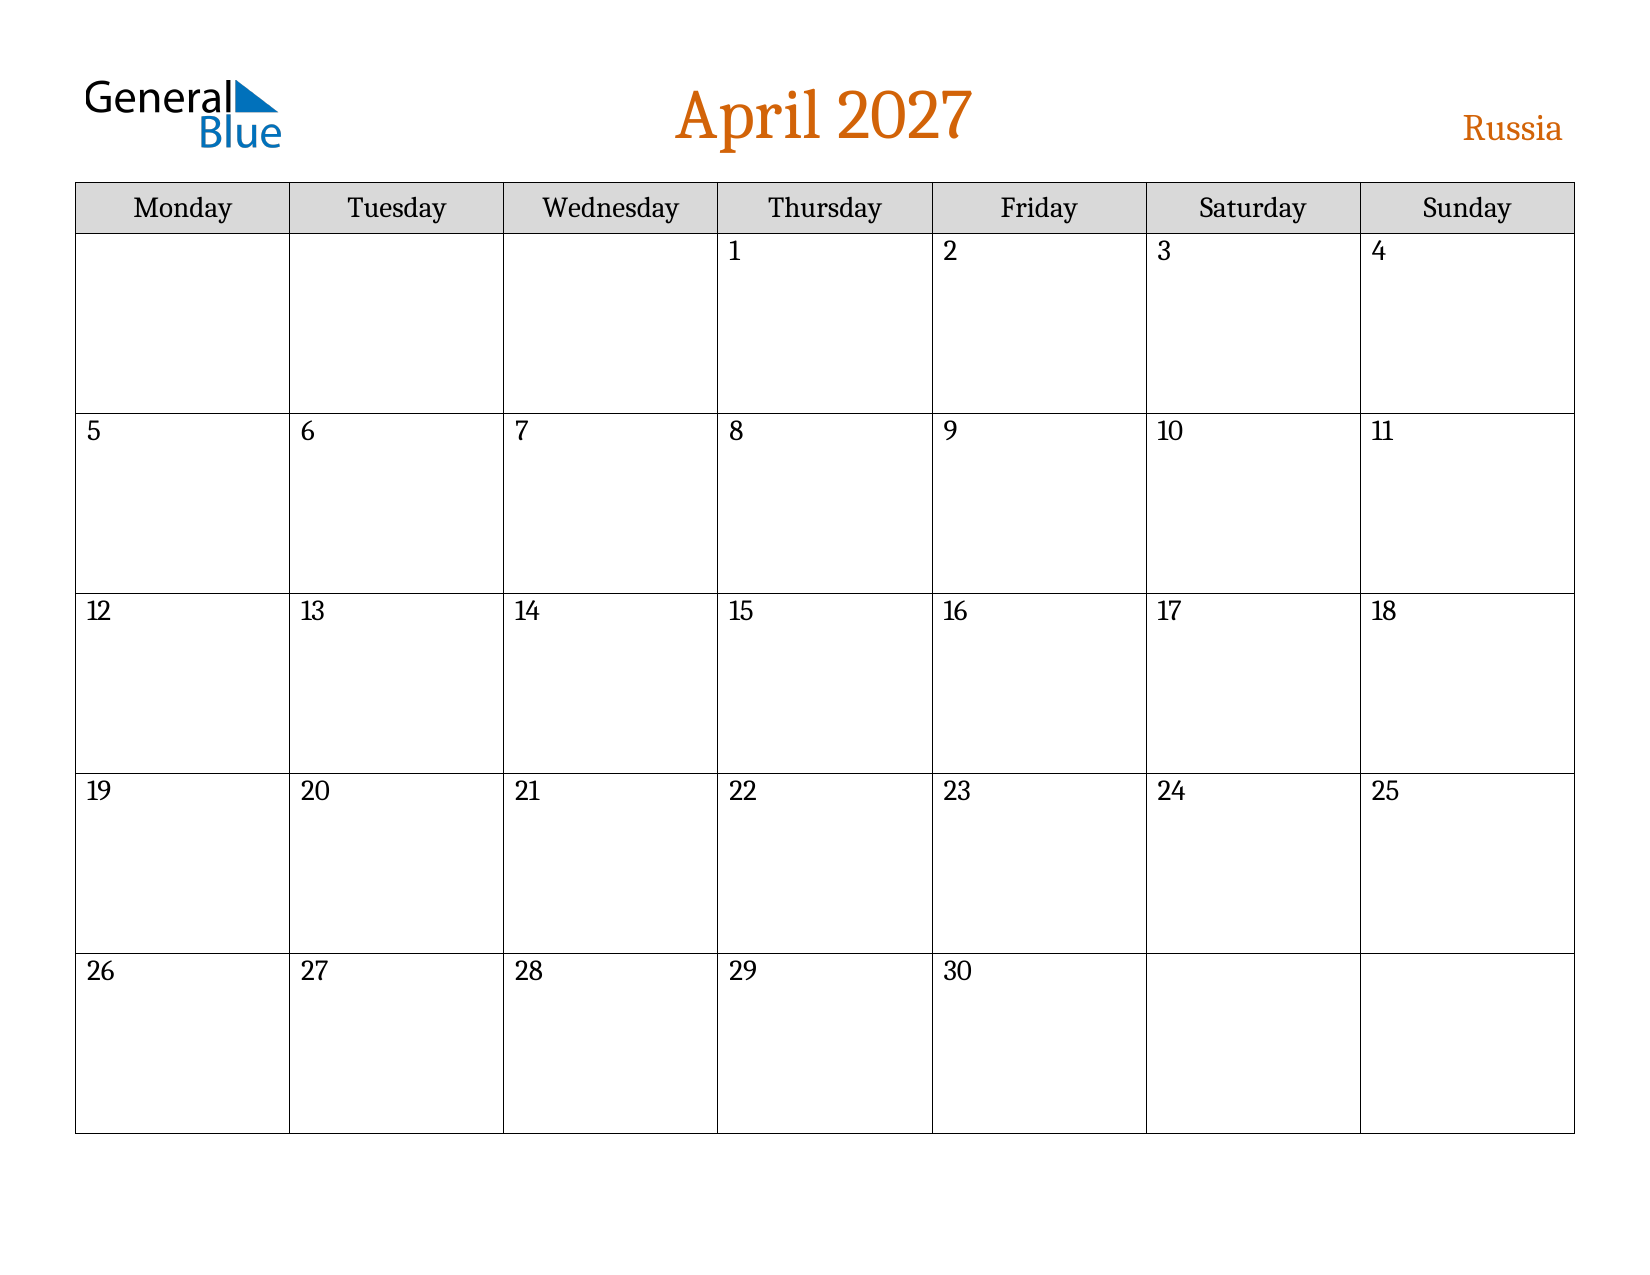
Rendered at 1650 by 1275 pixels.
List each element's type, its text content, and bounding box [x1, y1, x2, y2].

table_cell 13 [290, 594, 503, 630]
table_cell Friday [933, 183, 1146, 233]
table_cell [76, 990, 289, 1133]
table_cell [1147, 450, 1360, 593]
table_cell [1147, 270, 1360, 413]
table_cell [1361, 450, 1574, 593]
table_cell [290, 990, 503, 1133]
table_cell [933, 810, 1146, 953]
table_cell 19 [76, 774, 289, 810]
table_cell 14 [504, 594, 717, 630]
table_cell [504, 630, 717, 773]
table_cell 24 [1147, 774, 1360, 810]
table_cell [1147, 954, 1360, 990]
table_cell [290, 234, 503, 270]
table_cell 8 [718, 414, 932, 450]
table_cell 17 [1147, 594, 1360, 630]
table_cell [1147, 990, 1360, 1133]
table_cell [504, 810, 717, 953]
table_cell 29 [718, 954, 932, 990]
table_cell [504, 450, 717, 593]
table_cell 30 [933, 954, 1146, 990]
table_cell [290, 270, 503, 413]
table_cell 23 [933, 774, 1146, 810]
table_cell Sunday [1361, 183, 1574, 233]
table_cell 6 [290, 414, 503, 450]
table_cell [76, 270, 289, 413]
table_cell 16 [933, 594, 1146, 630]
table_cell [504, 234, 717, 270]
table_cell [933, 450, 1146, 593]
table_cell [76, 630, 289, 773]
table_header [76, 75, 503, 182]
table_cell 1 [718, 234, 932, 270]
table_cell Monday [76, 183, 289, 233]
table_cell [1361, 270, 1574, 413]
table_cell [933, 990, 1146, 1133]
picture [86, 80, 281, 148]
table_header April 2027 [504, 75, 1146, 182]
table_cell 5 [76, 414, 289, 450]
table_cell [1361, 630, 1574, 773]
table_cell [718, 990, 932, 1133]
table_cell Saturday [1147, 183, 1360, 233]
table_cell Tuesday [290, 183, 503, 233]
table_header Russia [1146, 75, 1574, 182]
table_cell [933, 630, 1146, 773]
table_cell [76, 810, 289, 953]
table_cell [504, 990, 717, 1133]
table_cell [718, 450, 932, 593]
table_cell 4 [1361, 234, 1574, 270]
table_cell 12 [76, 594, 289, 630]
table_cell 28 [504, 954, 717, 990]
table_cell [1361, 810, 1574, 953]
table_cell Thursday [718, 183, 932, 233]
table_cell [290, 810, 503, 953]
table_cell 3 [1147, 234, 1360, 270]
table_cell 27 [290, 954, 503, 990]
table_cell 20 [290, 774, 503, 810]
table_cell [504, 270, 717, 413]
table_cell [290, 450, 503, 593]
table_cell 18 [1361, 594, 1574, 630]
table_cell 15 [718, 594, 932, 630]
table_cell 9 [933, 414, 1146, 450]
table_cell 21 [504, 774, 717, 810]
table_cell 25 [1361, 774, 1574, 810]
table_cell [718, 630, 932, 773]
table_cell Wednesday [504, 183, 717, 233]
table_cell 10 [1147, 414, 1360, 450]
table_cell [76, 450, 289, 593]
table_cell [718, 810, 932, 953]
table_cell 2 [933, 234, 1146, 270]
table_cell 7 [504, 414, 717, 450]
table_cell 26 [76, 954, 289, 990]
table_cell [1361, 954, 1574, 990]
table_cell 22 [718, 774, 932, 810]
table_cell 11 [1361, 414, 1574, 450]
table_cell [1147, 630, 1360, 773]
table_cell [1147, 810, 1360, 953]
table_cell [1361, 990, 1574, 1133]
table_cell [76, 234, 289, 270]
table_cell [718, 270, 932, 413]
table_cell [290, 630, 503, 773]
table_cell [933, 270, 1146, 413]
